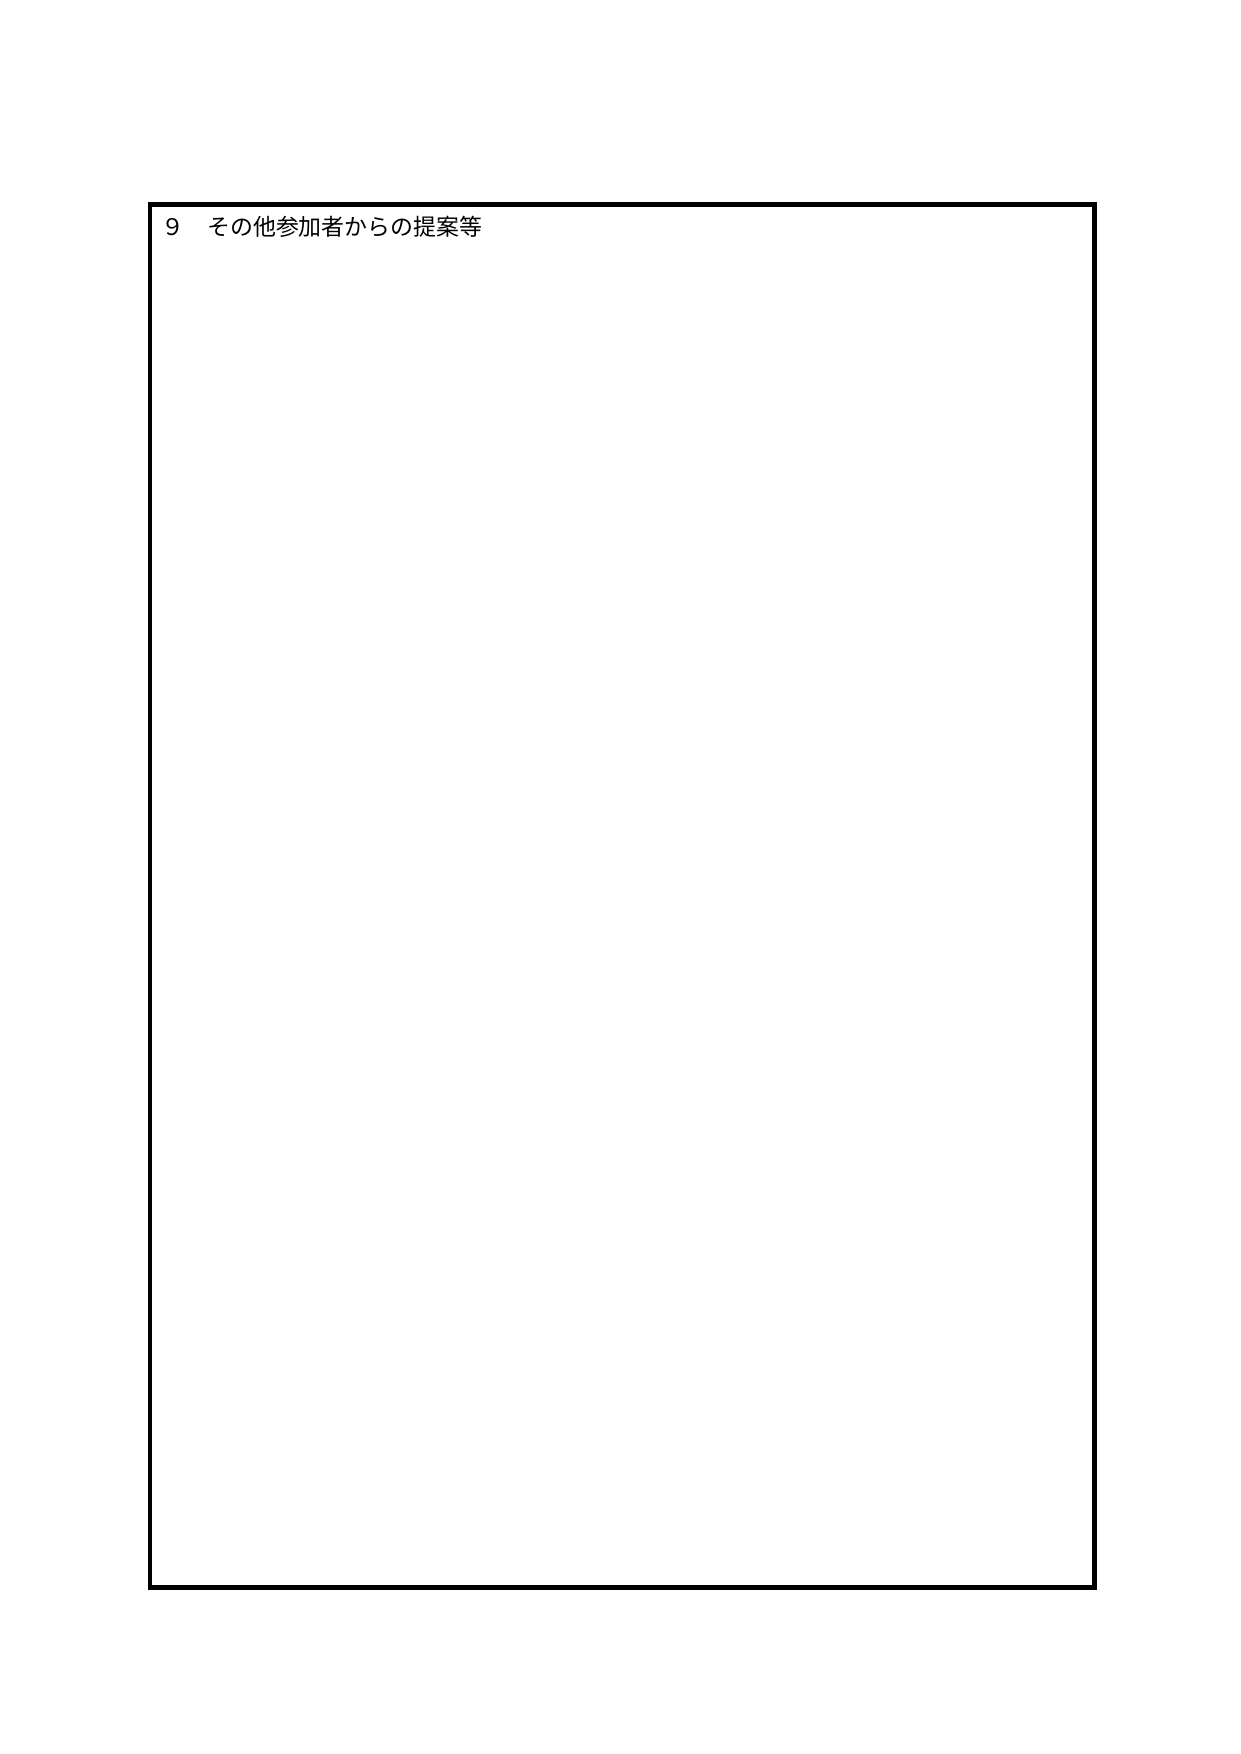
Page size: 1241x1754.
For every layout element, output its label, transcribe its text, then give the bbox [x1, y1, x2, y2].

table_header ９ その他参加者からの提案等 [152, 207, 1092, 1585]
